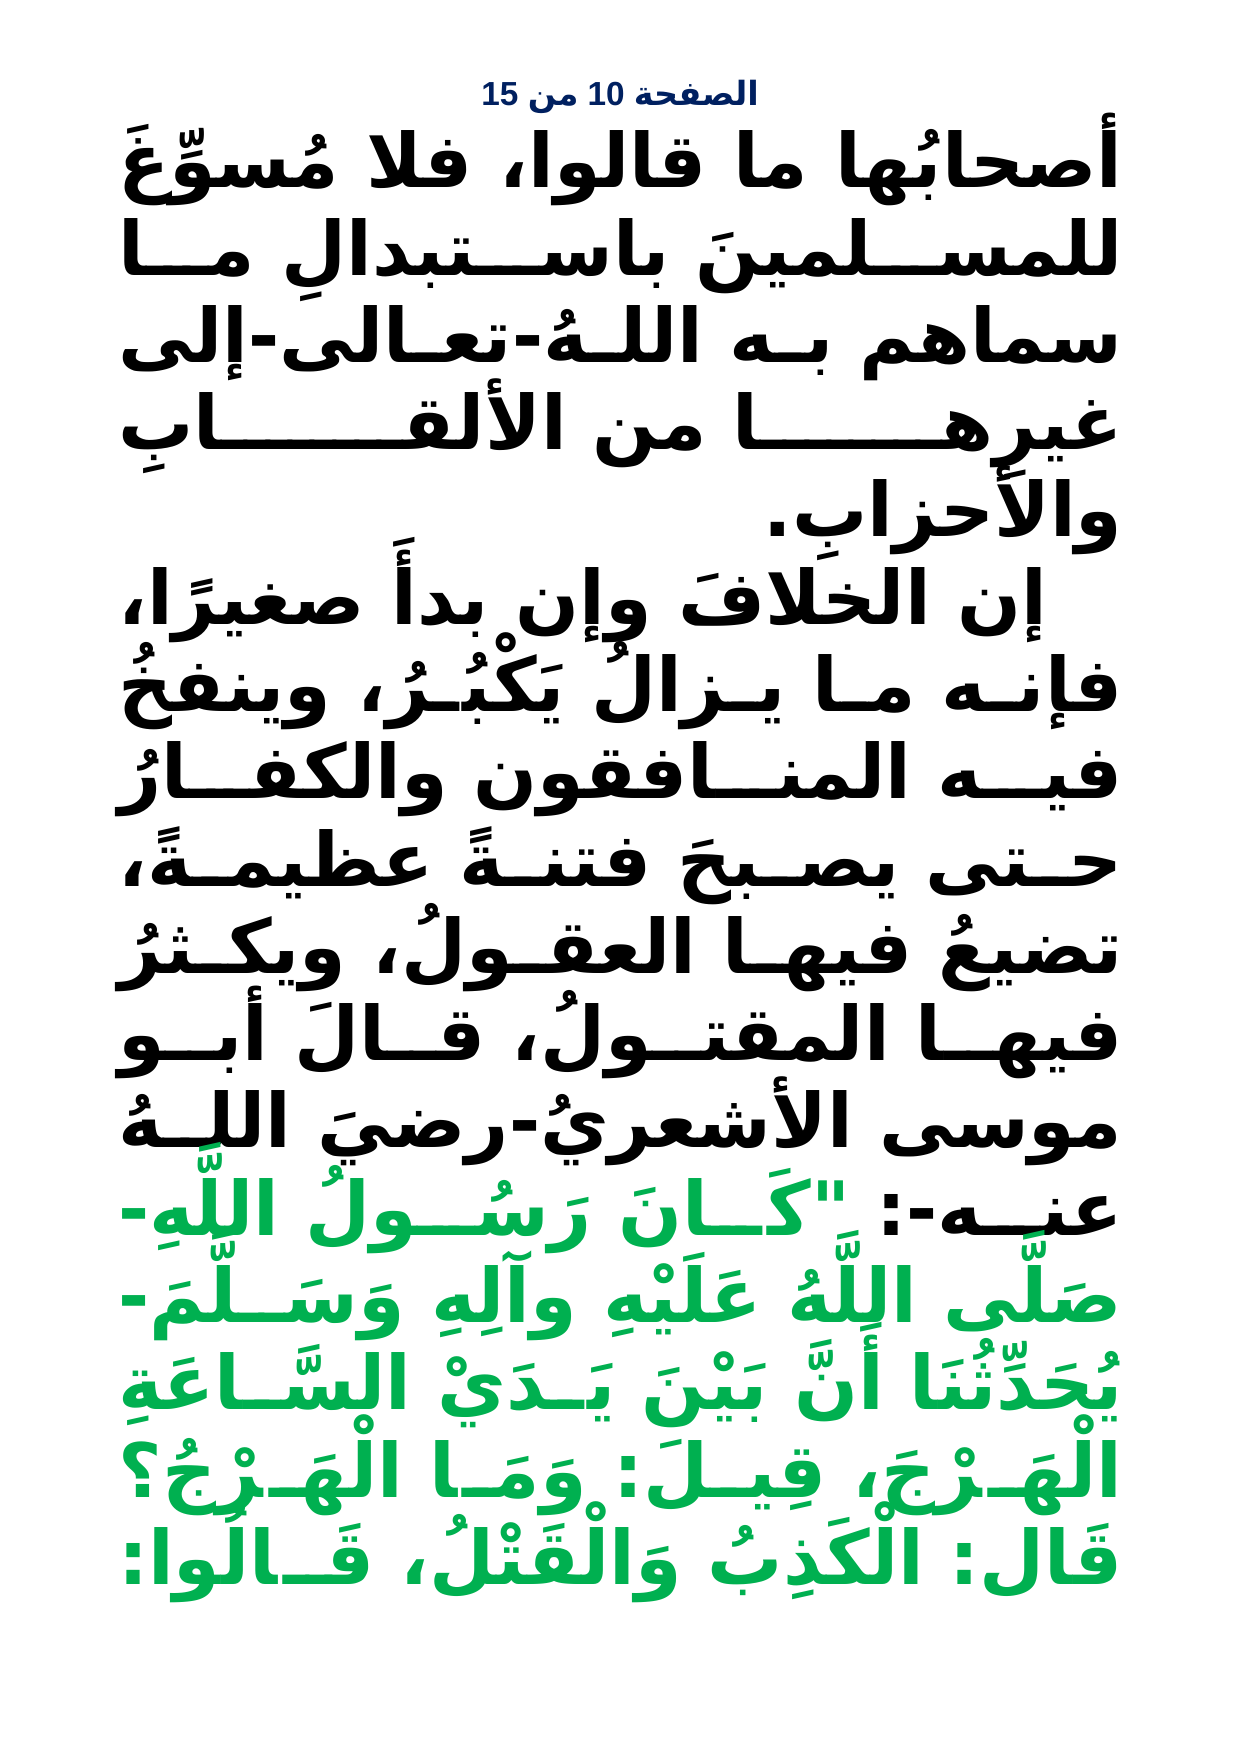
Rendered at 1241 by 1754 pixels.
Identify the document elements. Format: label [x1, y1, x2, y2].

text [118, 554, 1122, 1602]
text [118, 118, 1122, 554]
